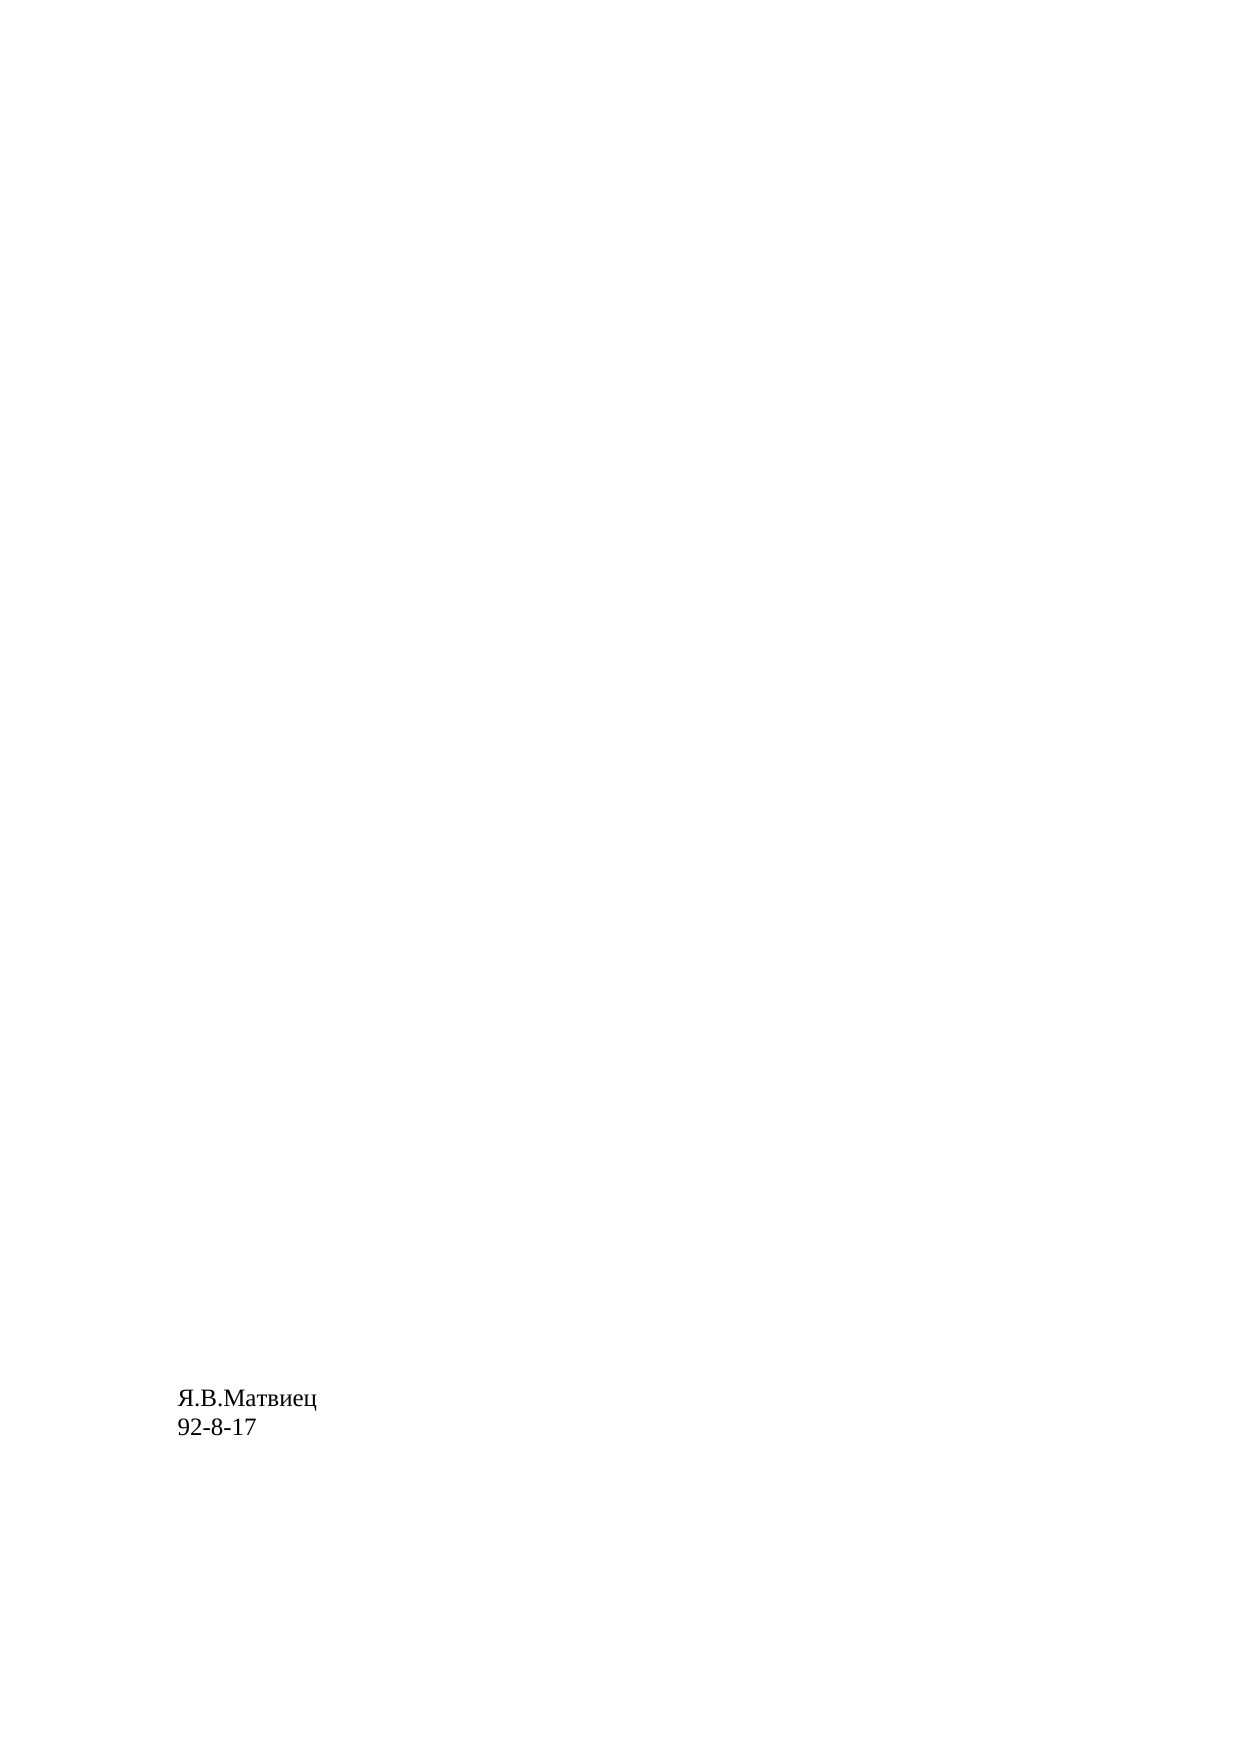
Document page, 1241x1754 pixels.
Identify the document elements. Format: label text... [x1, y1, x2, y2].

text 92-8-17 [177, 1412, 1152, 1441]
text Я.В.Матвиец [177, 1383, 1152, 1412]
